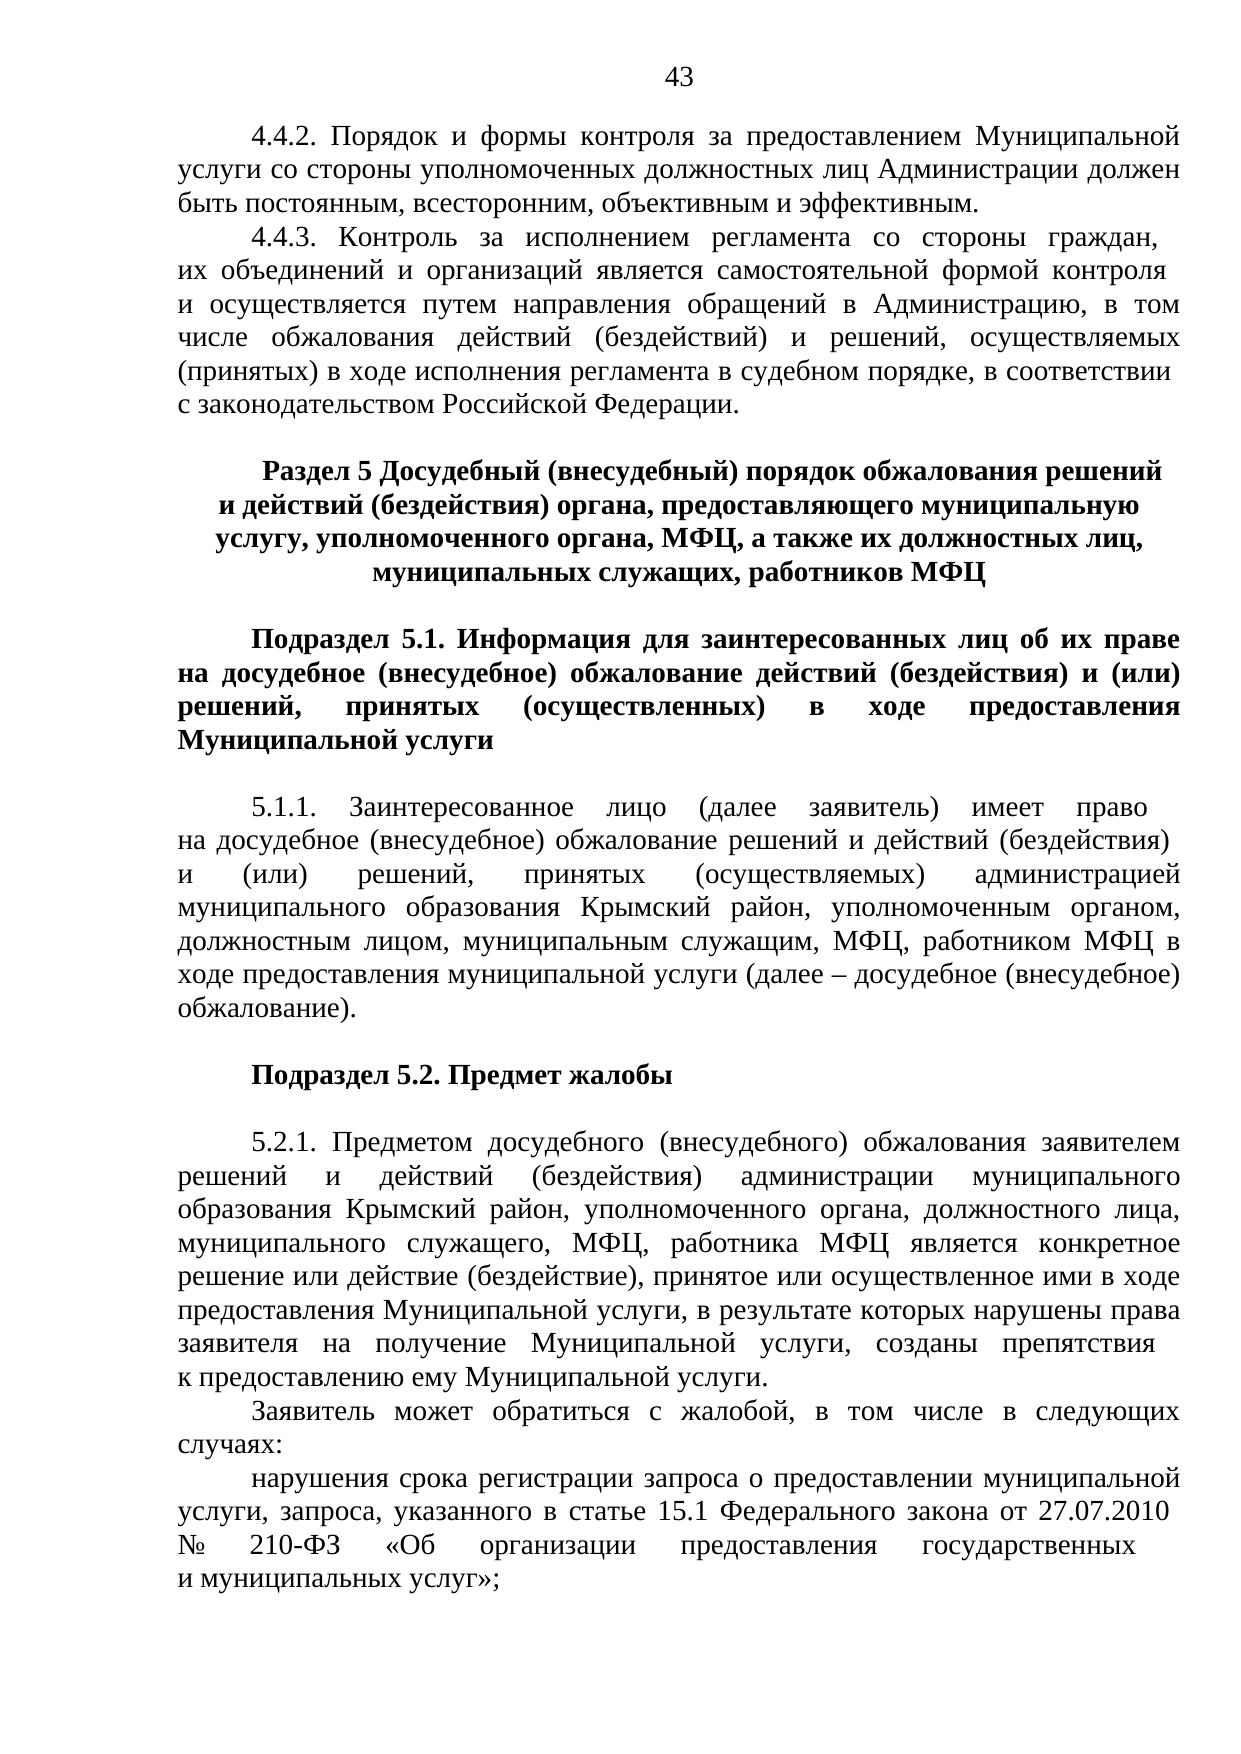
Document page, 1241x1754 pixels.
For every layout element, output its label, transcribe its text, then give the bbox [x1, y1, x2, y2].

text 5.2.1. Предметом досудебного (внесудебного) обжалования заявителем решений и действий (бездействия) администрации муниципального образования Крымский район, уполномоченного органа, должностного лица, муниципального служащего, МФЦ, работника МФЦ является конкретное решение или действие (бездействие), принятое или осуществленное ими в ходе предоставления Муниципальной услуги, в результате которых нарушены права заявителя на получение Муниципальной услуги, созданы препятствия к предоставлению ему Муниципальной услуги. [177, 1124, 1181, 1393]
text 4.4.2. Порядок и формы контроля за предоставлением Муниципальной услуги со стороны уполномоченных должностных лиц Администрации должен быть постоянным, всесторонним, объективным и эффективным. [177, 118, 1181, 219]
text нарушения срока регистрации запроса о предоставлении муниципальной услуги, запроса, указанного в статье 15.1 Федерального закона от 27.07.2010 № 210-ФЗ «Об организации предоставления государственных и муниципальных услуг»; [177, 1460, 1181, 1594]
text Подраздел 5.2. Предмет жалобы [177, 1057, 1181, 1091]
text Подраздел 5.1. Информация для заинтересованных лиц об их праве на досудебное (внесудебное) обжалование действий (бездействия) и (или) решений, принятых (осуществленных) в ходе предоставления Муниципальной услуги [177, 621, 1181, 755]
text Заявитель может обратиться с жалобой, в том числе в следующих случаях: [177, 1393, 1181, 1460]
text 4.4.3. Контроль за исполнением регламента со стороны граждан, их объединений и организаций является самостоятельной формой контроля и осуществляется путем направления обращений в Администрацию, в том числе обжалования действий (бездействий) и решений, осуществляемых (принятых) в ходе исполнения регламента в судебном порядке, в соответствии с законодательством Российской Федерации. [177, 219, 1181, 420]
text Раздел 5 Досудебный (внесудебный) порядок обжалования решений и действий (бездействия) органа, предоставляющего муниципальную услугу, уполномоченного органа, МФЦ, а также их должностных лиц, муниципальных служащих, работников МФЦ [177, 453, 1181, 588]
text 5.1.1. Заинтересованное лицо (далее заявитель) имеет право на досудебное (внесудебное) обжалование решений и действий (бездействия) и (или) решений, принятых (осуществляемых) администрацией муниципального образования Крымский район, уполномоченным органом, должностным лицом, муниципальным служащим, МФЦ, работником МФЦ в ходе предоставления муниципальной услуги (далее – досудебное (внесудебное) обжалование). [177, 789, 1181, 1024]
